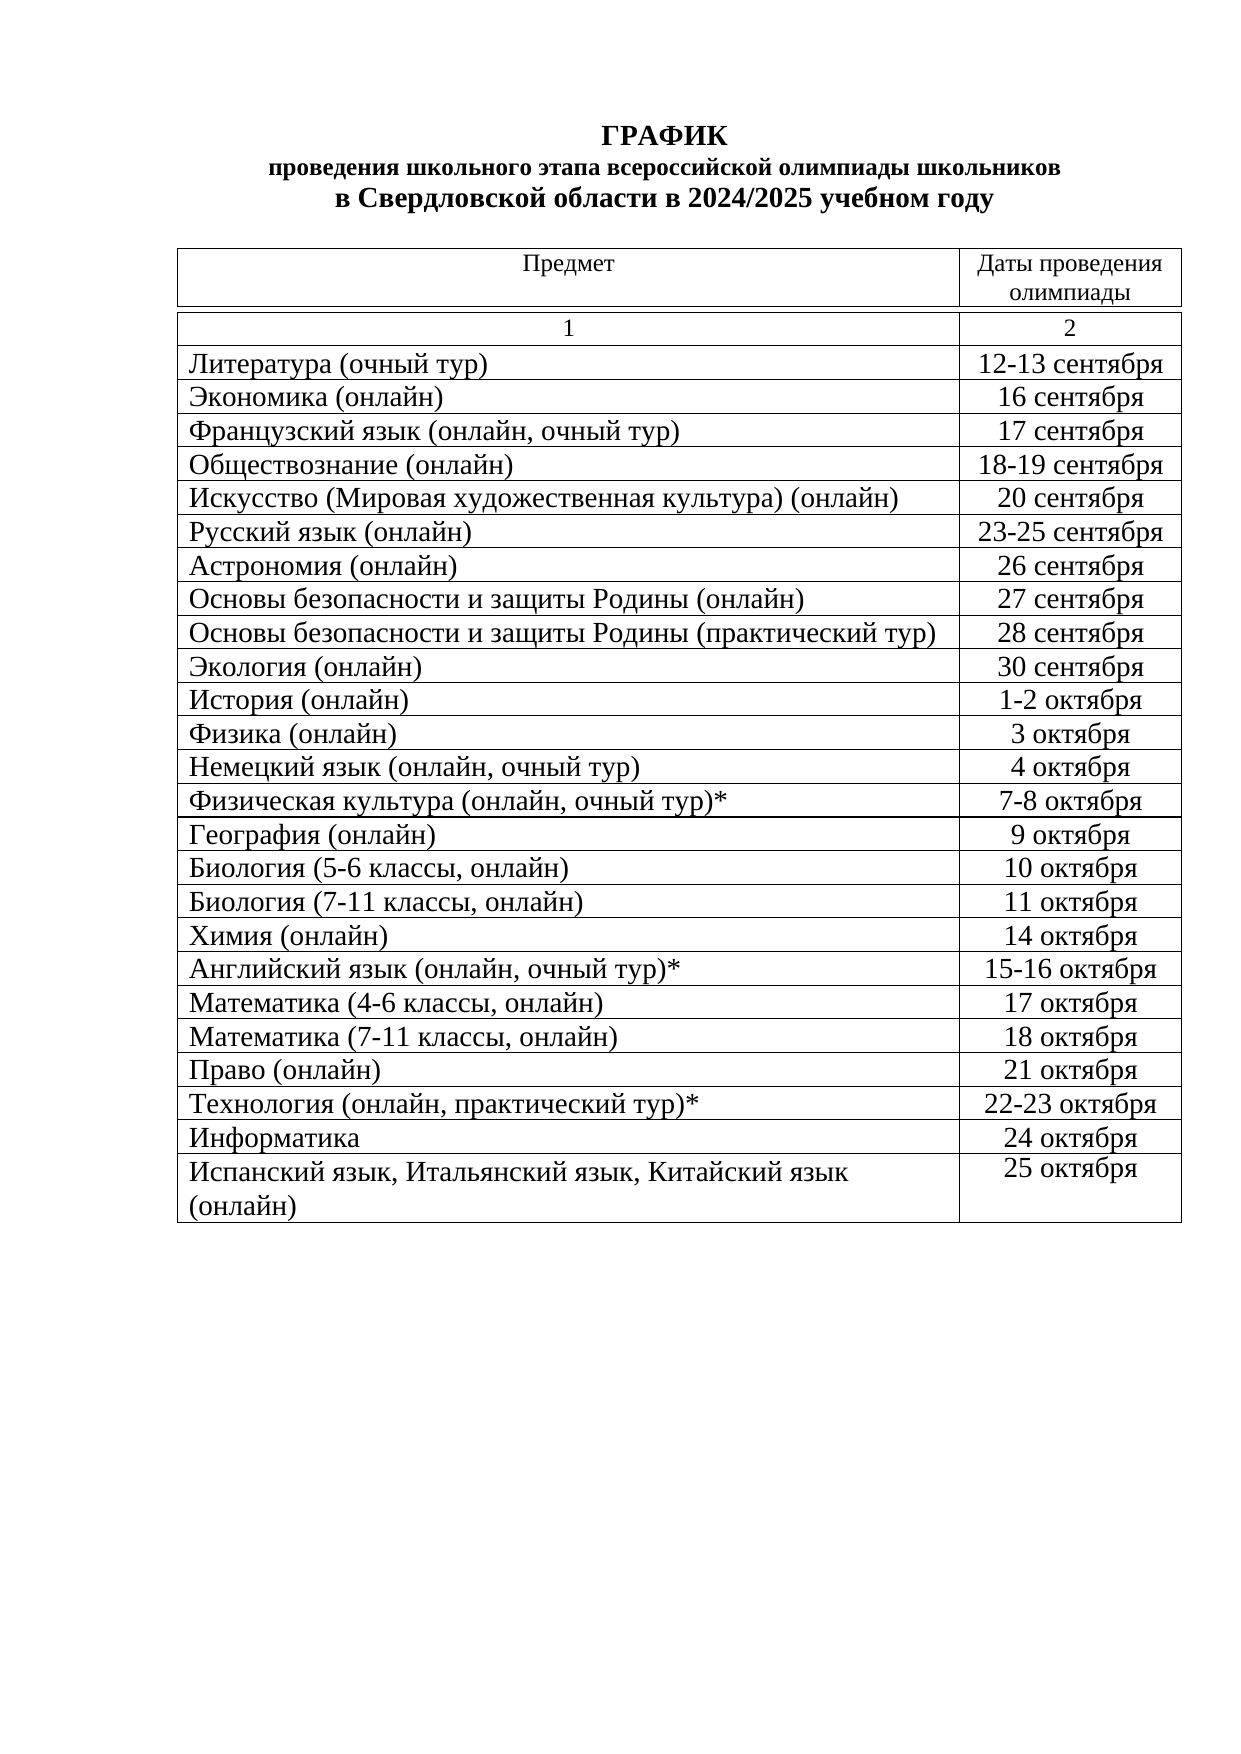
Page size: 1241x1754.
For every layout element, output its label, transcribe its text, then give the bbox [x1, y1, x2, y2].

table_cell Обществознание (онлайн) [178, 447, 959, 480]
table_cell Информатика [178, 1120, 959, 1153]
table_cell 26 сентября [960, 548, 1181, 581]
table_cell Химия (онлайн) [178, 918, 959, 951]
text ГРАФИК [177, 118, 1152, 152]
table_cell 18 октября [960, 1019, 1181, 1052]
table_cell Физика (онлайн) [178, 716, 959, 749]
table_cell Русский язык (онлайн) [178, 515, 959, 547]
table_cell 4 октября [960, 750, 1181, 783]
table_cell Литература (очный тур) [178, 346, 959, 379]
table_cell Немецкий язык (онлайн, очный тур) [178, 750, 959, 783]
table_cell Экономика (онлайн) [178, 380, 959, 413]
table_header Даты проведения олимпиады [960, 249, 1181, 306]
table_header 2 [960, 313, 1181, 345]
table_cell 17 сентября [960, 414, 1181, 446]
table_cell Астрономия (онлайн) [178, 548, 959, 581]
table_header 1 [178, 313, 959, 345]
table_cell 12-13 сентября [960, 346, 1181, 379]
table_cell 30 сентября [960, 649, 1181, 682]
table_cell 25 октября [960, 1154, 1181, 1222]
table_cell 23-25 сентября [960, 515, 1181, 547]
table_cell 14 октября [960, 918, 1181, 951]
table_cell Основы безопасности и защиты Родины (практический тур) [178, 616, 959, 648]
table_cell Математика (4-6 классы, онлайн) [178, 986, 959, 1018]
table_cell География (онлайн) [178, 818, 959, 850]
table_cell 1-2 октября [960, 683, 1181, 715]
table_cell 24 октября [960, 1120, 1181, 1153]
table_cell 28 сентября [960, 616, 1181, 648]
table_cell Испанский язык, Итальянский язык, Китайский язык (онлайн) [178, 1154, 959, 1222]
table_cell Право (онлайн) [178, 1053, 959, 1086]
text проведения школьного этапа всероссийской олимпиады школьников [177, 152, 1152, 180]
table_cell Основы безопасности и защиты Родины (онлайн) [178, 582, 959, 614]
table_cell Английский язык (онлайн, очный тур)* [178, 952, 959, 984]
table_cell 15-16 октября [960, 952, 1181, 984]
table_cell 20 сентября [960, 481, 1181, 513]
table_cell Технология (онлайн, практический тур)* [178, 1087, 959, 1119]
table_cell Искусство (Мировая художественная культура) (онлайн) [178, 481, 959, 513]
table_cell Физическая культура (онлайн, очный тур)* [178, 784, 959, 816]
table_cell Биология (7-11 классы, онлайн) [178, 885, 959, 917]
text в Свердловской области в 2024/2025 учебном году [177, 180, 1152, 214]
table_cell 7-8 октября [960, 784, 1181, 816]
table_cell История (онлайн) [178, 683, 959, 715]
table_cell Биология (5-6 классы, онлайн) [178, 851, 959, 884]
table_cell Французский язык (онлайн, очный тур) [178, 414, 959, 446]
table_header Предмет [178, 249, 959, 306]
table_cell 16 сентября [960, 380, 1181, 413]
table_cell 18-19 сентября [960, 447, 1181, 480]
table_cell 11 октября [960, 885, 1181, 917]
table_cell Экология (онлайн) [178, 649, 959, 682]
table_cell 22-23 октября [960, 1087, 1181, 1119]
table_cell 17 октября [960, 986, 1181, 1018]
table_cell 9 октября [960, 818, 1181, 850]
table_cell 10 октября [960, 851, 1181, 884]
table_cell 27 сентября [960, 582, 1181, 614]
table_cell 21 октября [960, 1053, 1181, 1086]
table_cell Математика (7-11 классы, онлайн) [178, 1019, 959, 1052]
table_cell 3 октября [960, 716, 1181, 749]
